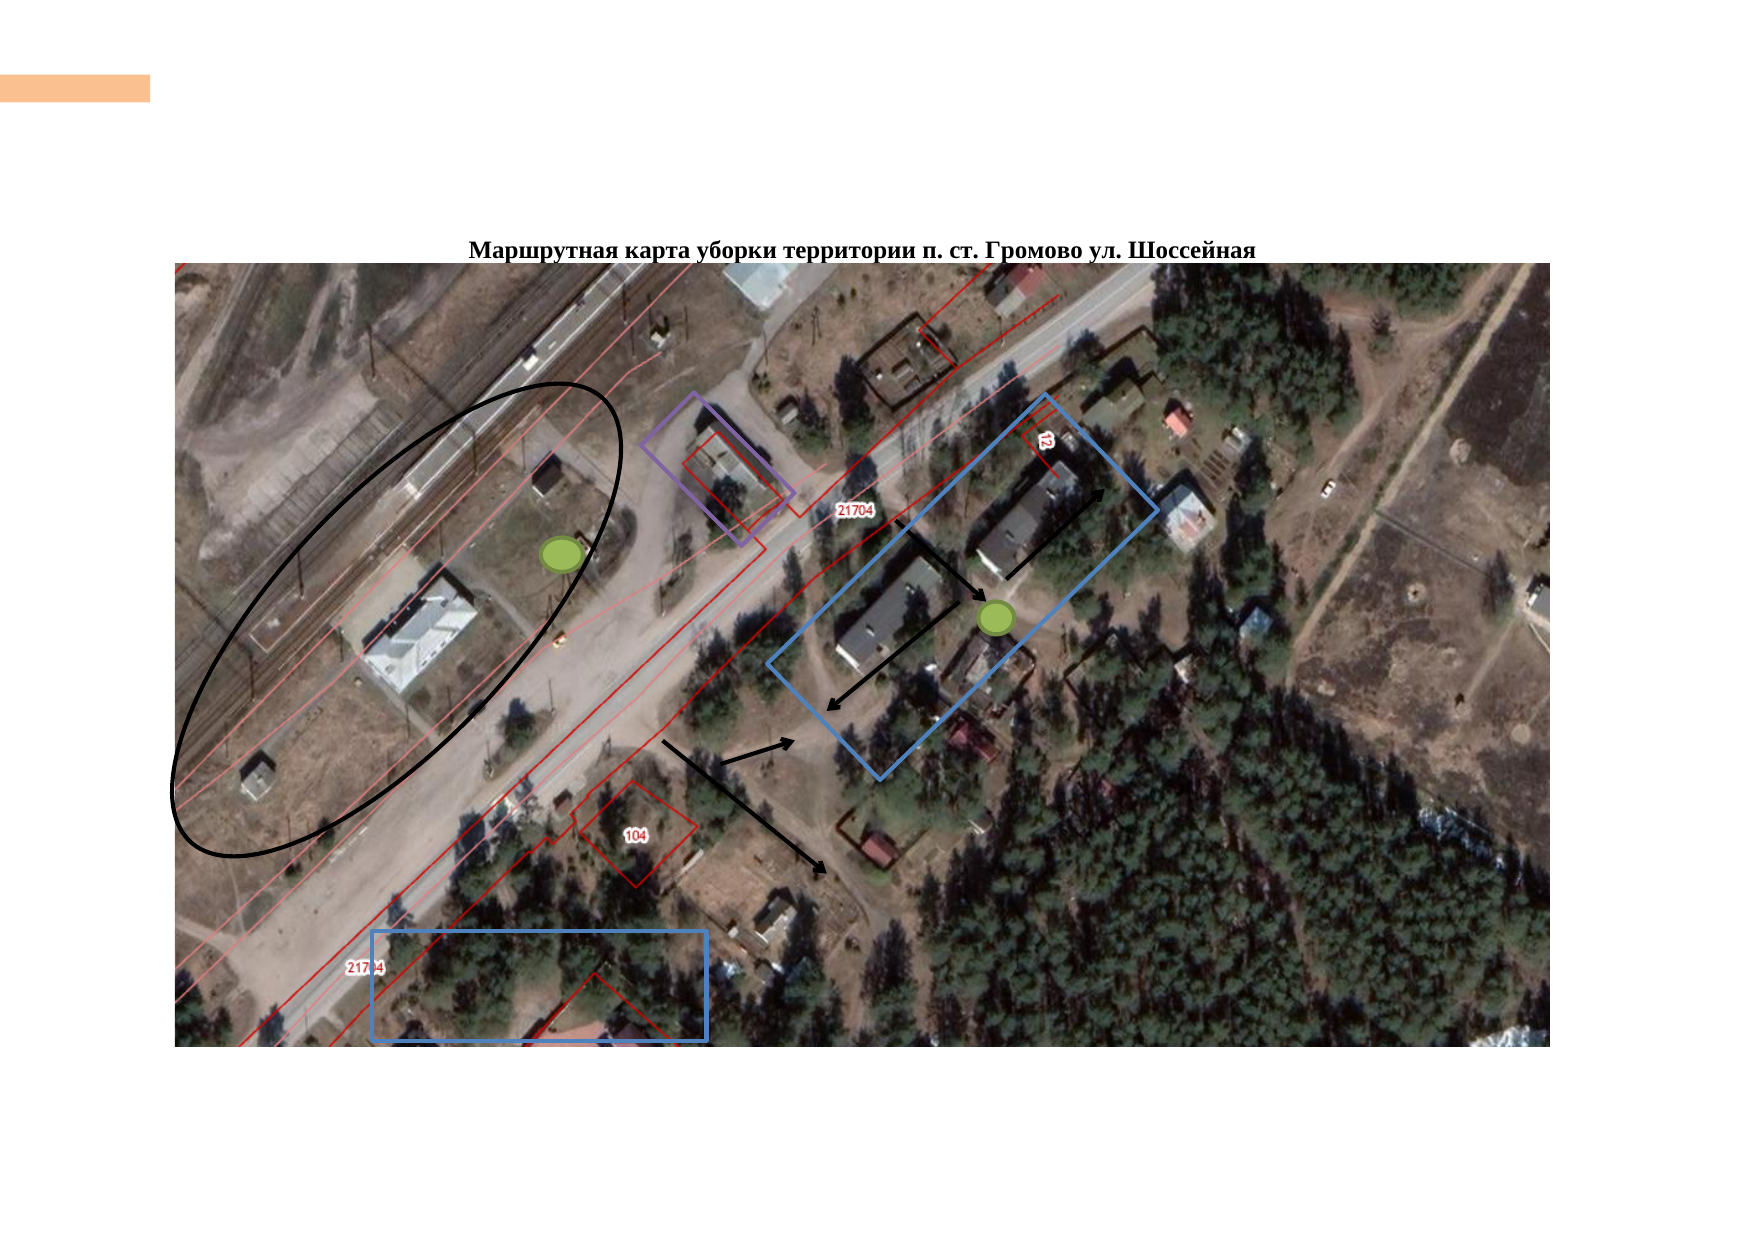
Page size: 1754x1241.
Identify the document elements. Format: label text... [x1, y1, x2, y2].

picture [174, 263, 1550, 1047]
picture [175, 386, 618, 854]
text Маршрутная карта уборки территории п. ст. Громово ул. Шоссейная [89, 235, 1636, 263]
